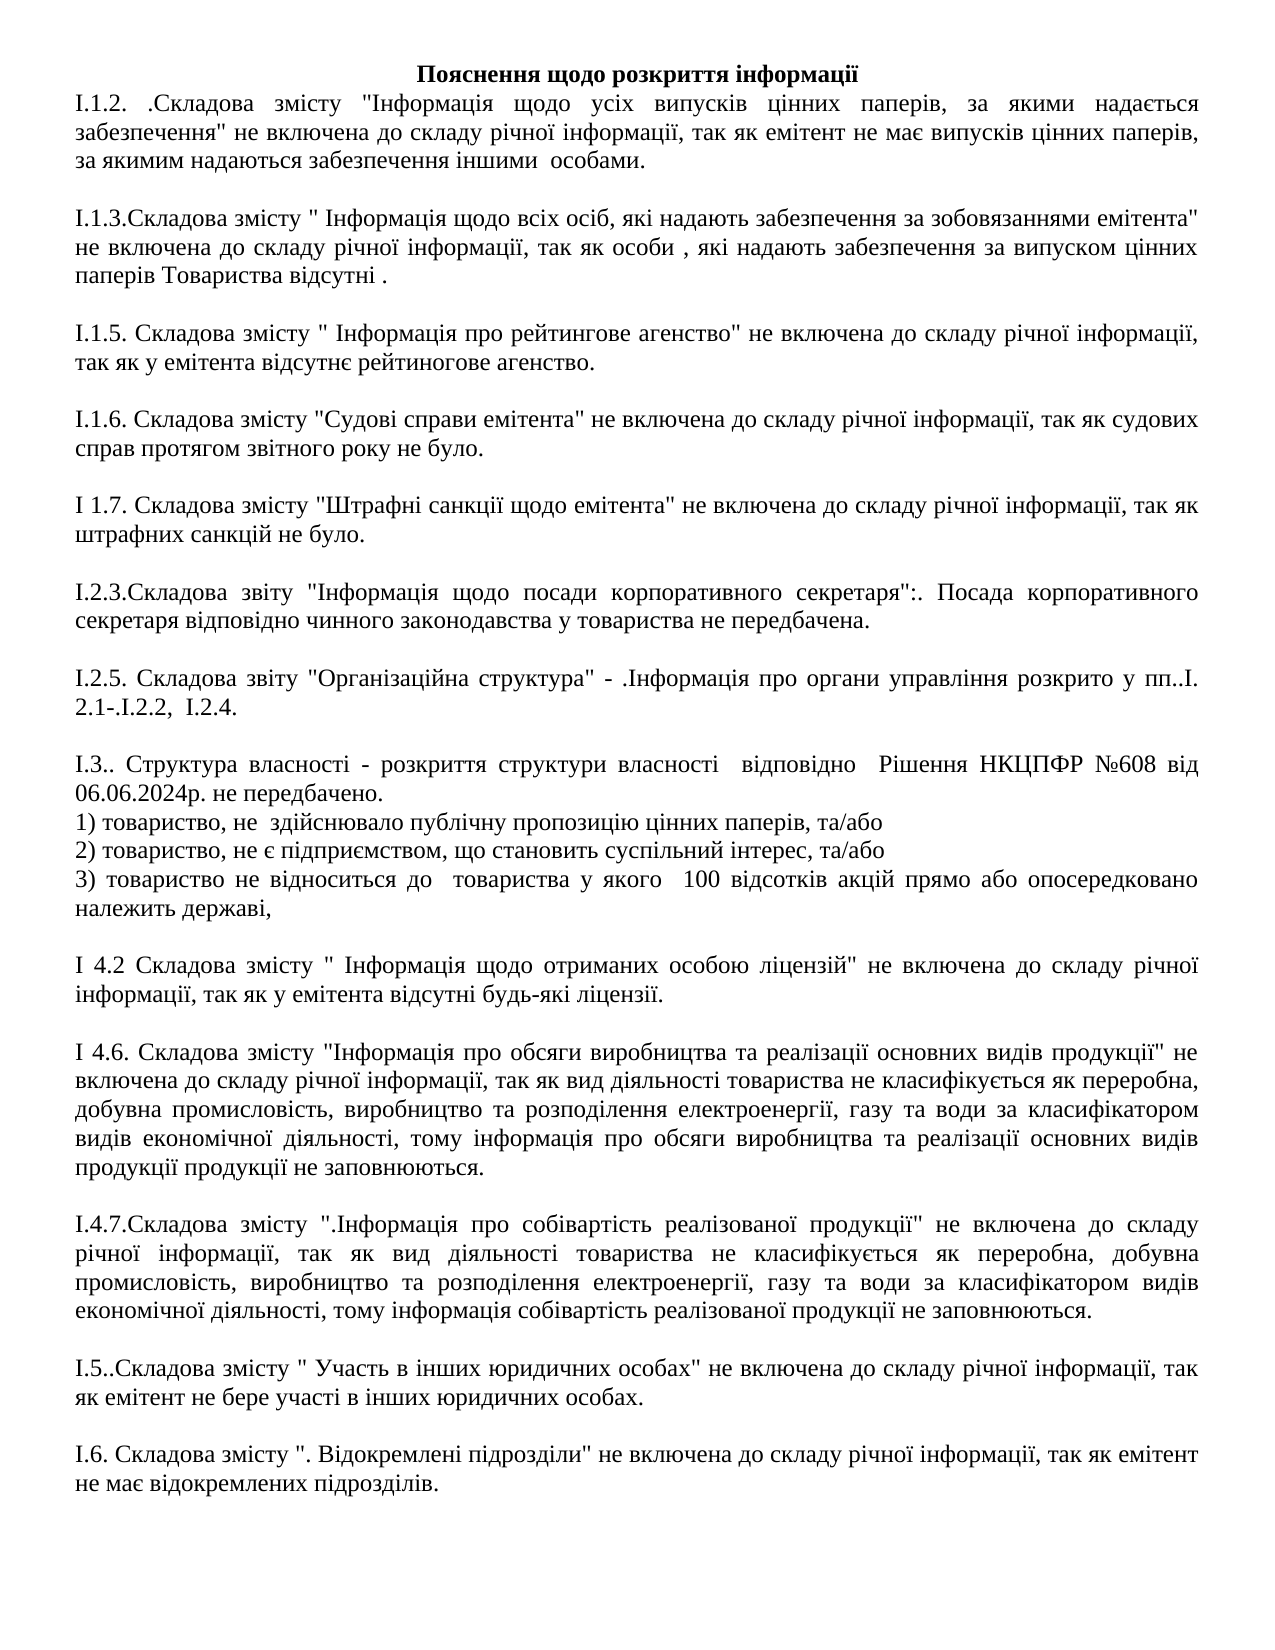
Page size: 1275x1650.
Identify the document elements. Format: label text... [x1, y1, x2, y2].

text I.1.6. Складова змiсту "Судовi справи емiтента" не включена до складу рiчної iнформацiї, так як судових справ протягом звiтного року не було. [75, 404, 1200, 462]
text I.2.5. Складова звiту "Органiзацiйна структура" - .Iнформацiя про органи управлiння розкрито у пп..I. 2.1-.I.2.2, I.2.4. [75, 663, 1200, 721]
text I 4.6. Складова змiсту "Iнформацiя про обсяги виробництва та реалiзацiї основних видiв продукцiї" не включена до складу рiчної iнформацiї, так як вид дiяльностi товариства не класифiкується як переробна, добувна промисловiсть, виробництво та розподiлення електроенергiї, газу та води за класифiкатором видiв економiчної дiяльностi, тому iнформацiя про обсяги виробництва та реалiзацiї основних видiв продукцiї продукцiї не заповнюються. [75, 1037, 1200, 1181]
text I.4.7.Складова змiсту ".Iнформацiя про собiвартiсть реалiзованої продукцiї" не включена до складу рiчної iнформацiї, так як вид дiяльностi товариства не класифiкується як переробна, добувна промисловiсть, виробництво та розподiлення електроенергiї, газу та води за класифiкатором видiв економiчної дiяльностi, тому iнформацiя собiвартiсть реалiзованої продукцiї не заповнюються. [75, 1209, 1200, 1324]
text I 1.7. Складова змiсту "Штрафнi санкцiї щодо емiтента" не включена до складу рiчної iнформацiї, так як штрафних санкцiй не було. [75, 491, 1200, 548]
text 3) товариство не вiдноситься до товариства у якого 100 вiдсоткiв акцiй прямо або опосередковано належить державi, [75, 864, 1200, 922]
text 1) товариство, не здiйснювало публiчну пропозицiю цiнних паперiв, та/або [75, 807, 1200, 836]
text 2) товариство, не є пiдприємством, що становить суспiльний iнтерес, та/або [75, 836, 1200, 864]
text I.5..Складова змiсту " Участь в iнших юридичних особах" не включена до складу рiчної iнформацiї, так як емiтент не бере участi в iнших юридичних особах. [75, 1353, 1200, 1411]
text I.1.2. .Складова змiсту "Iнформацiя щодо усiх випускiв цiнних паперiв, за якими надається забезпечення" не включена до складу рiчної iнформацiї, так як емiтент не має випускiв цiнних паперiв, за якимим надаються забезпечення iншими особами. [75, 88, 1200, 174]
text I.6. Складова змiсту ". Вiдокремленi пiдроздiли" не включена до складу рiчної iнформацiї, так як емiтент не має вiдокремлених пiдроздiлiв. [75, 1439, 1200, 1497]
text I.3.. Структура власностi - розкриття структури власностi вiдповiдно Рiшення НКЦПФР №608 вiд 06.06.2024р. не передбачено. [75, 749, 1200, 807]
text I.1.5. Складова змiсту " Iнформацiя про рейтингове агенство" не включена до складу рiчної iнформацiї, так як у емiтента вiдсутнє рейтиногове агенство. [75, 318, 1200, 376]
text I.2.3.Складова звiту "Iнформацiя щодо посади корпоративного секретаря":. Посада корпоративного секретаря вiдповiдно чинного законодавства у товариства не передбачена. [75, 577, 1200, 634]
text I.1.3.Складова змiсту " Iнформацiя щодо всiх осiб, якi надають забезпечення за зобовязаннями емiтента" не включена до складу рiчної iнформацiї, так як особи , якi надають забезпечення за випуском цiнних паперiв Товариства вiдсутнi . [75, 203, 1200, 289]
text I 4.2 Складова змiсту " Iнформацiя щодо отриманих особою лiцензiй" не включена до складу рiчної iнформацiї, так як у емiтента вiдсутнi будь-якi лiцензiї. [75, 951, 1200, 1008]
text Пояснення щодо розкриття інформації [75, 59, 1200, 88]
